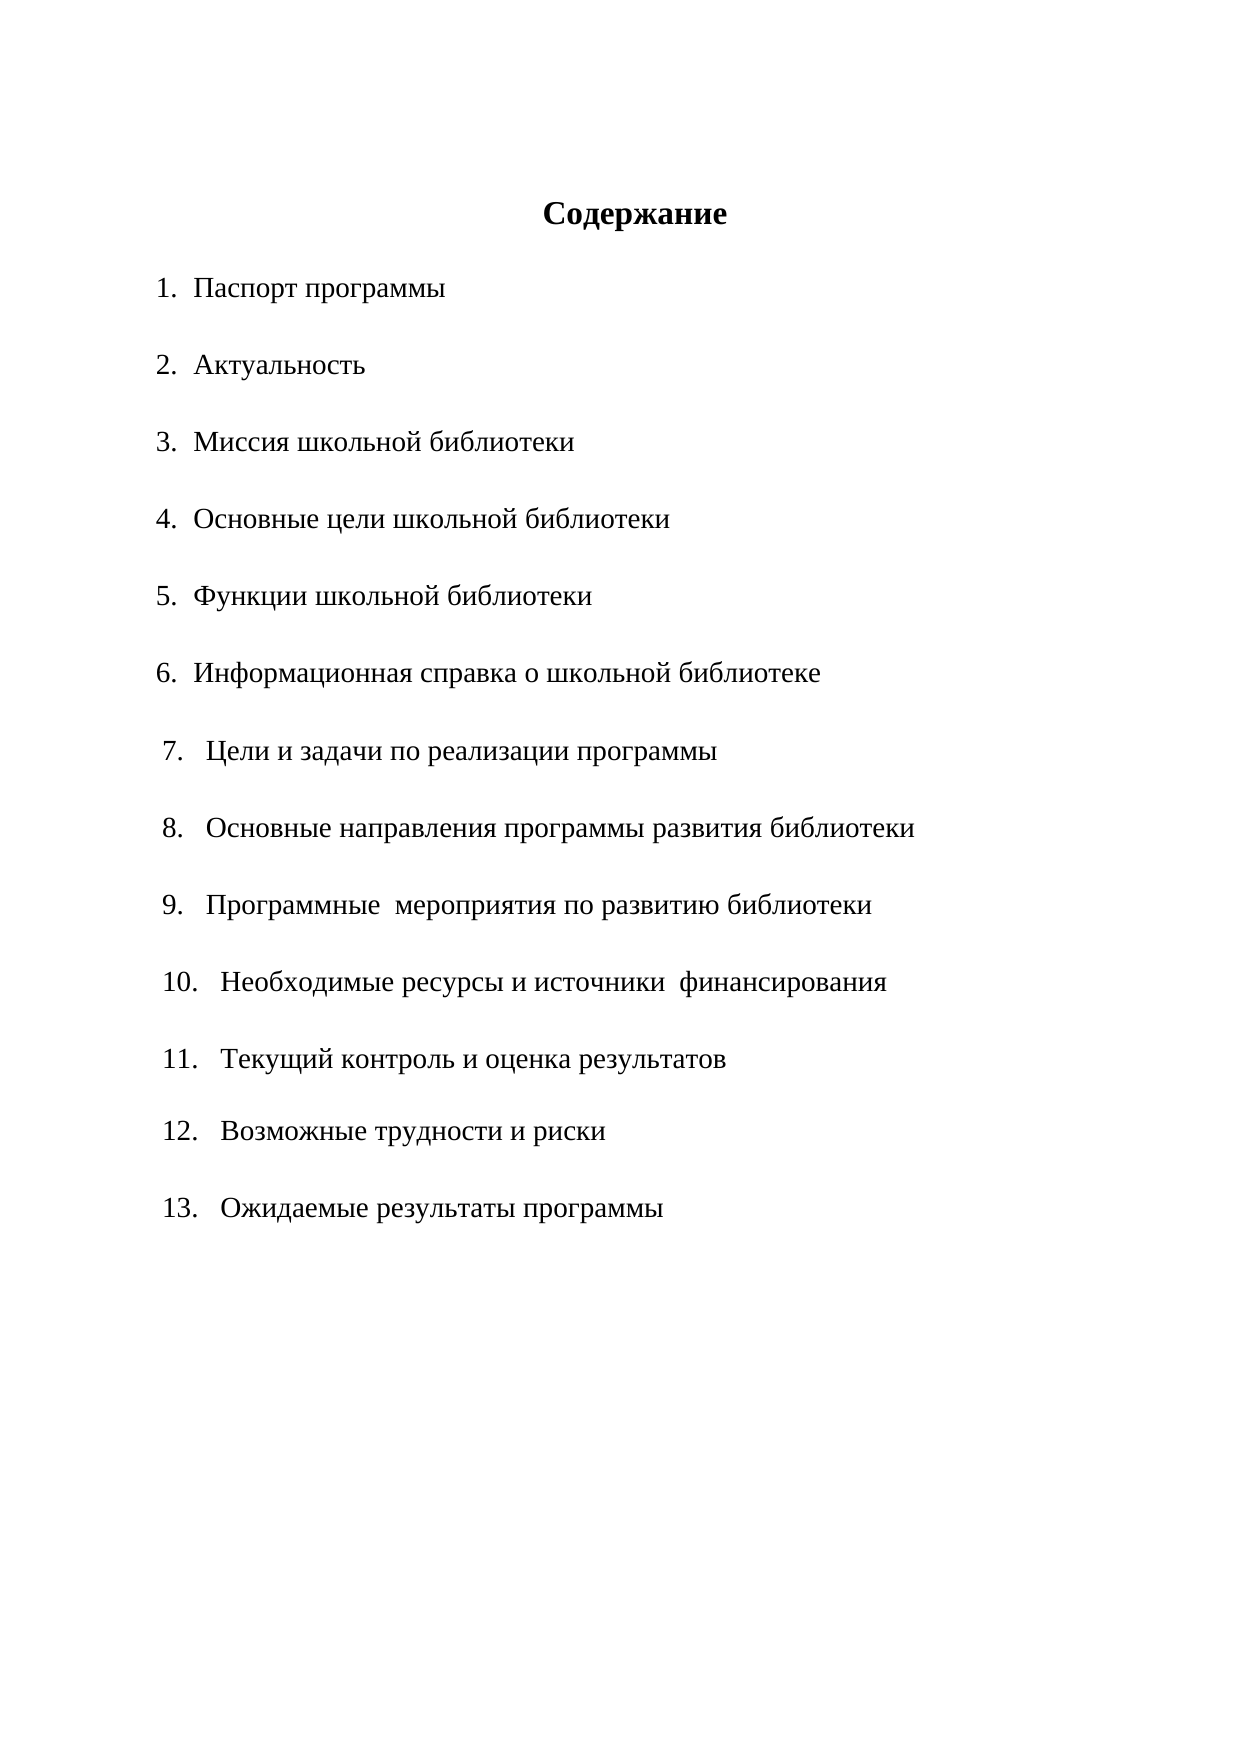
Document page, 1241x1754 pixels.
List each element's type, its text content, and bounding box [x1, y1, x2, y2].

subtitle Содержание [131, 193, 1139, 231]
list Основные цели школьной библиотеки [156, 501, 1176, 535]
list Необходимые ресурсы и источники финансирования [162, 964, 1176, 998]
list Актуальность [156, 347, 1176, 381]
list Миссия школьной библиотеки [156, 424, 1176, 458]
list Возможные трудности и риски [162, 1113, 1176, 1146]
list Функции школьной библиотеки [156, 578, 1176, 612]
list Паспорт программы [156, 270, 1176, 303]
list Информационная справка о школьной библиотеке [156, 656, 1176, 689]
list Цели и задачи по реализации программы [162, 733, 1176, 766]
list Программные мероприятия по развитию библиотеки [162, 887, 1176, 921]
list Текущий контроль и оценка результатов [162, 1041, 1176, 1075]
list Ожидаемые результаты программы [162, 1190, 1176, 1223]
list Основные направления программы развития библиотеки [162, 810, 1176, 843]
